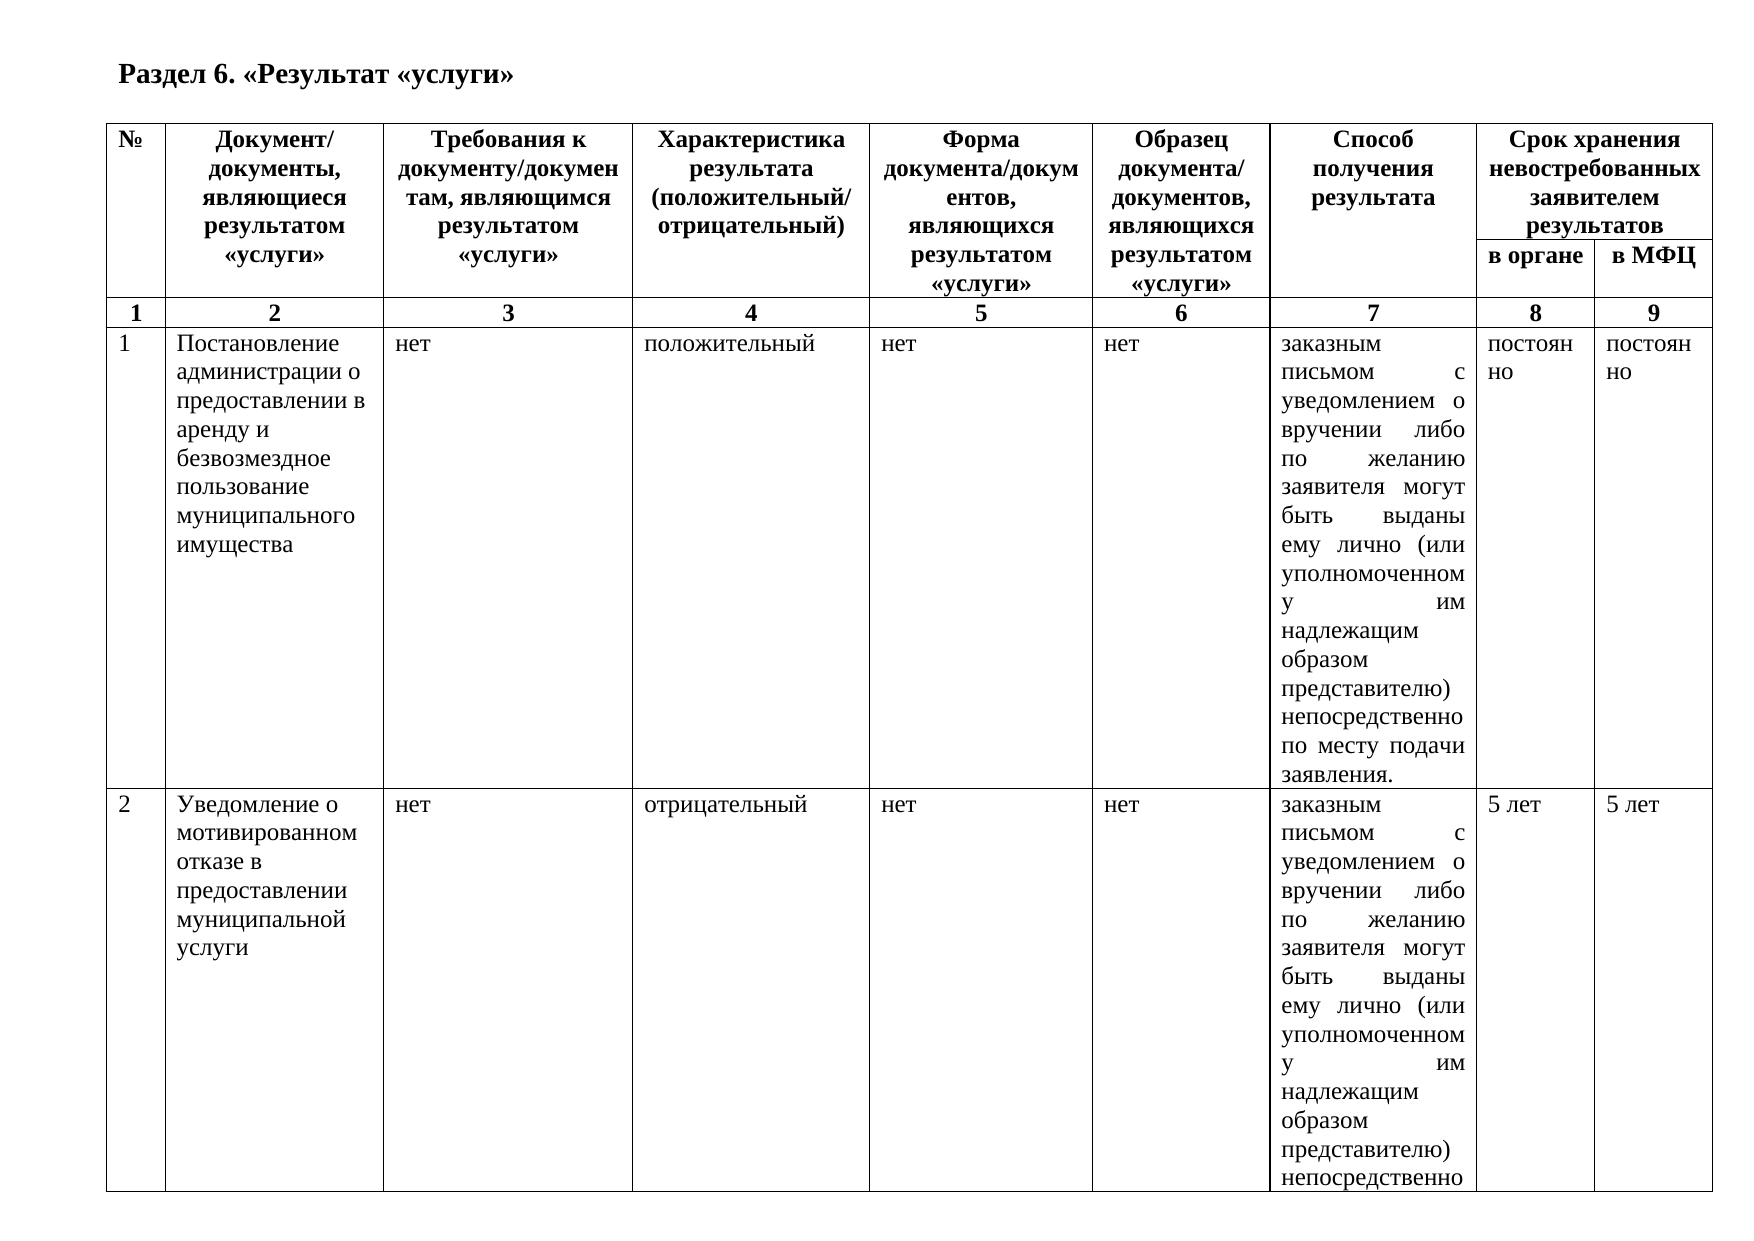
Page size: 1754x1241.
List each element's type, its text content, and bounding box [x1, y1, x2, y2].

table_cell 5 лет [1595, 789, 1712, 1191]
table_cell 9 [1595, 298, 1712, 327]
table_cell 5 лет [1477, 789, 1594, 1191]
table_cell 3 [384, 298, 632, 327]
table_cell в органе [1477, 240, 1594, 297]
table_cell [166, 789, 383, 1191]
table_header Форма документа/документов, являющихся результатом «услуги» [870, 124, 1092, 297]
table_cell 8 [1477, 298, 1594, 327]
table_cell в МФЦ [1595, 240, 1712, 297]
table_cell отрицательный [633, 789, 869, 1191]
table_cell 1 [107, 298, 165, 327]
table_cell положительный [633, 328, 869, 788]
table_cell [1271, 789, 1476, 1191]
table_cell нет [870, 328, 1092, 788]
table_cell Постановление администрации о предоставлении в аренду и безвозмездное пользование муниципального имущества [166, 328, 383, 788]
table_cell нет [870, 789, 1092, 1191]
table_header № [107, 124, 165, 297]
table_cell нет [1093, 789, 1269, 1191]
table_header Требования к документу/документам, являющимся результатом «услуги» [384, 124, 632, 297]
table_cell постоянно [1477, 328, 1594, 788]
table_cell постоянно [1595, 328, 1712, 788]
table_cell нет [1093, 328, 1269, 788]
table_header Способ получения результата [1271, 124, 1476, 297]
table_cell 1 [107, 328, 165, 788]
table_header Характеристика результата (положительный/ отрицательный) [633, 124, 869, 297]
text Раздел 6. «Результат «услуги» [118, 56, 1695, 90]
table_cell 5 [870, 298, 1092, 327]
table_cell 7 [1271, 298, 1476, 327]
table_header Срок хранения невостребованных заявителем результатов [1477, 124, 1712, 239]
table_cell 2 [166, 298, 383, 327]
table_cell нет [384, 789, 632, 1191]
table_cell нет [384, 328, 632, 788]
table_cell 2 [107, 789, 165, 1191]
table_header Документ/документы, являющиеся результатом «услуги» [166, 124, 383, 297]
table_cell 4 [633, 298, 869, 327]
table_header Образец документа/ документов, являющихся результатом «услуги» [1093, 124, 1269, 297]
table_cell 6 [1093, 298, 1269, 327]
